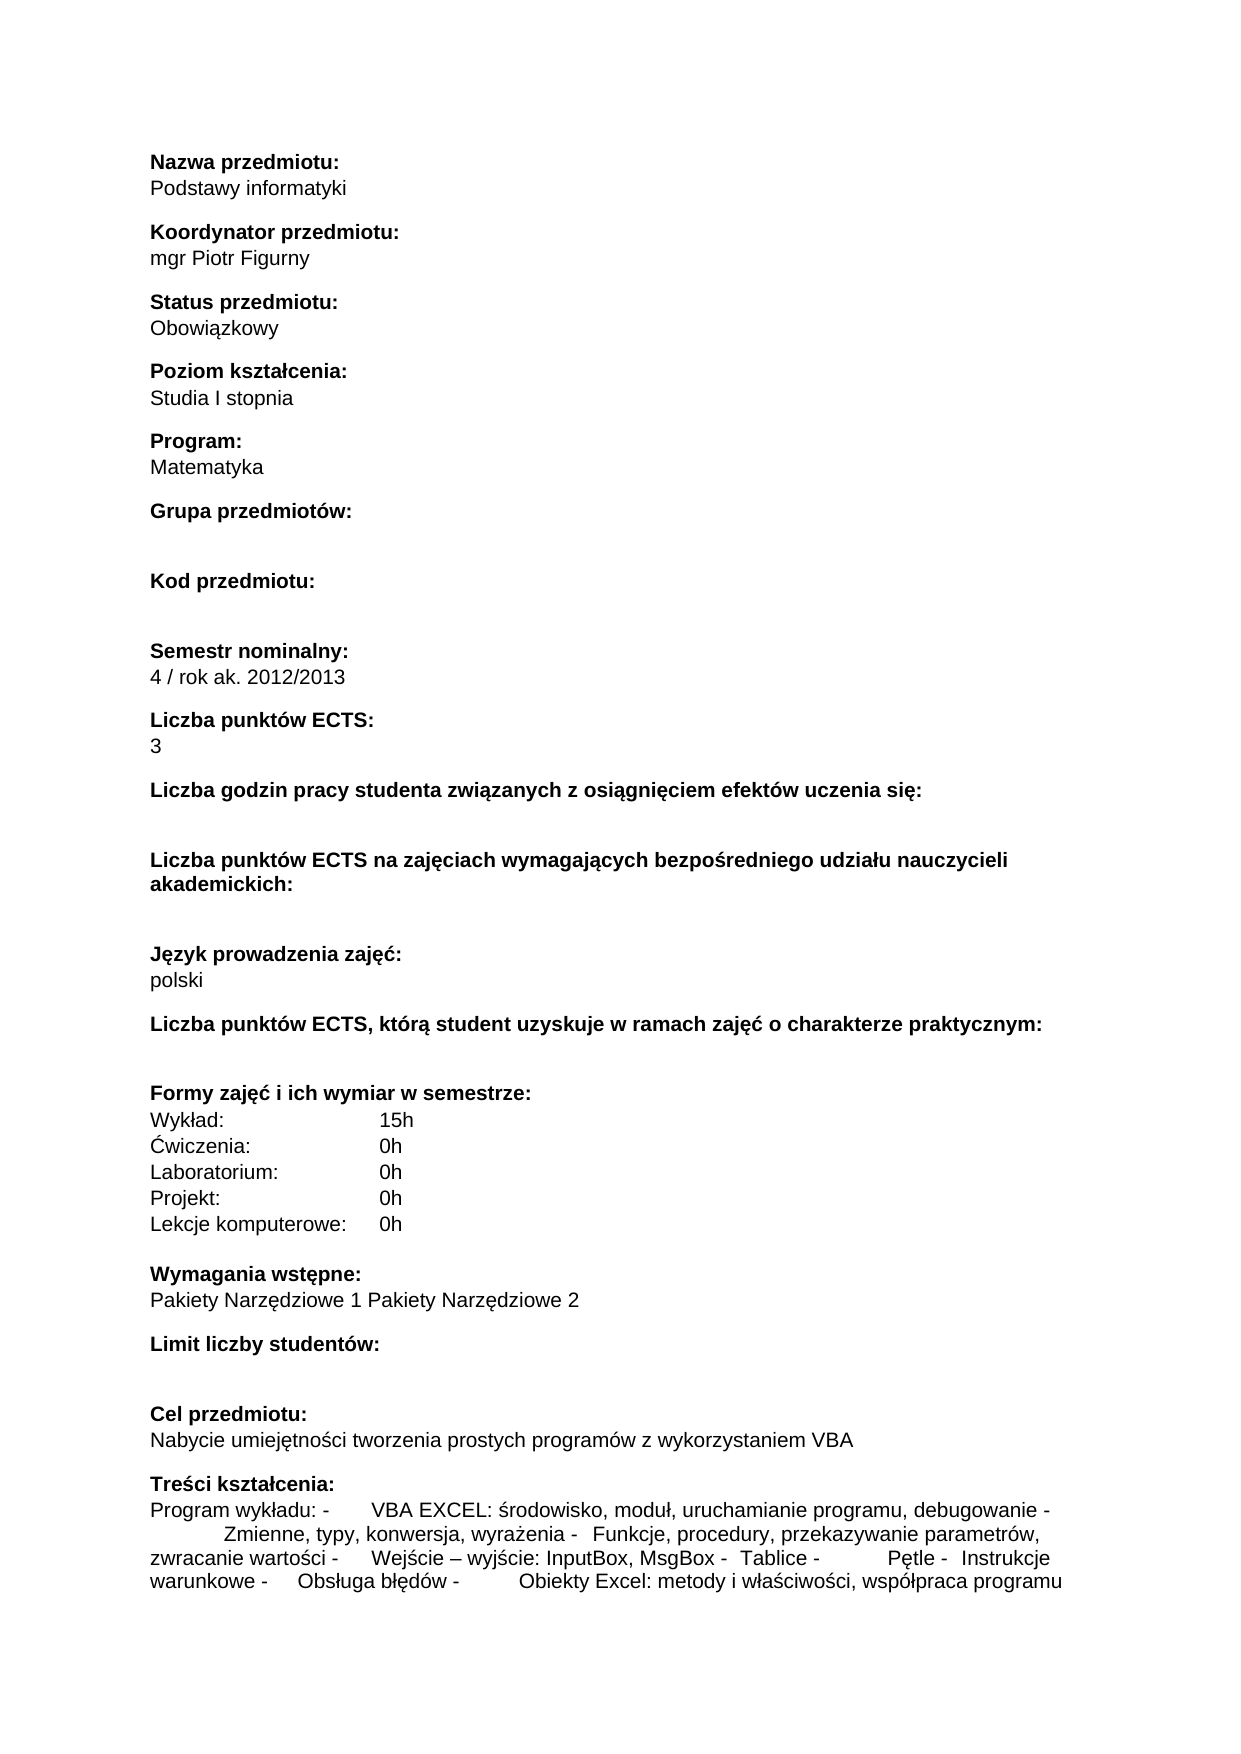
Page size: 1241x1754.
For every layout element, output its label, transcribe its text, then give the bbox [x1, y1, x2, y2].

text Program: [150, 429, 1090, 453]
text Limit liczby studentów: [150, 1332, 1090, 1356]
table_cell Laboratorium: [140, 1160, 367, 1184]
text Poziom kształcenia: [150, 359, 1090, 383]
text Cel przedmiotu: [150, 1402, 1090, 1426]
text Obowiązkowy [150, 316, 1090, 339]
table_cell 0h [369, 1210, 597, 1236]
text Liczba punktów ECTS: [150, 708, 1090, 732]
table_header Wykład: [140, 1108, 367, 1132]
text Liczba punktów ECTS, którą student uzyskuje w ramach zajęć o charakterze praktycznym: [150, 1011, 1090, 1035]
text Koordynator przedmiotu: [150, 220, 1090, 244]
text Formy zajęć i ich wymiar w semestrze: [150, 1081, 1090, 1105]
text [150, 1497, 1090, 1593]
table_cell 0h [369, 1184, 597, 1210]
table_cell Lekcje komputerowe: [140, 1212, 367, 1236]
text Status przedmiotu: [150, 289, 1090, 313]
text 3 [150, 734, 1090, 758]
table_header 15h [369, 1108, 597, 1132]
text Nazwa przedmiotu: [150, 150, 1090, 174]
text mgr Piotr Figurny [150, 246, 1090, 270]
text Liczba godzin pracy studenta związanych z osiągnięciem efektów uczenia się: [150, 778, 1090, 802]
text Wymagania wstępne: [150, 1262, 1090, 1286]
text Liczba punktów ECTS na zajęciach wymagających bezpośredniego udziału nauczycieli akademickich: [150, 848, 1090, 896]
text polski [150, 968, 1090, 992]
text Kod przedmiotu: [150, 569, 1090, 593]
text Matematyka [150, 455, 1090, 479]
table_cell Ćwiczenia: [140, 1134, 367, 1158]
text Pakiety Narzędziowe 1 Pakiety Narzędziowe 2 [150, 1288, 1090, 1312]
text Semestr nominalny: [150, 638, 1090, 662]
text Grupa przedmiotów: [150, 499, 1090, 523]
table_cell Projekt: [140, 1186, 367, 1210]
text Studia I stopnia [150, 385, 1090, 409]
text Treści kształcenia: [150, 1471, 1090, 1495]
table_cell 0h [369, 1132, 597, 1158]
table_cell 0h [369, 1158, 597, 1184]
text Język prowadzenia zajęć: [150, 942, 1090, 966]
text Podstawy informatyki [150, 176, 1090, 200]
text Nabycie umiejętności tworzenia prostych programów z wykorzystaniem VBA [150, 1428, 1090, 1452]
text 4 / rok ak. 2012/2013 [150, 664, 1090, 688]
